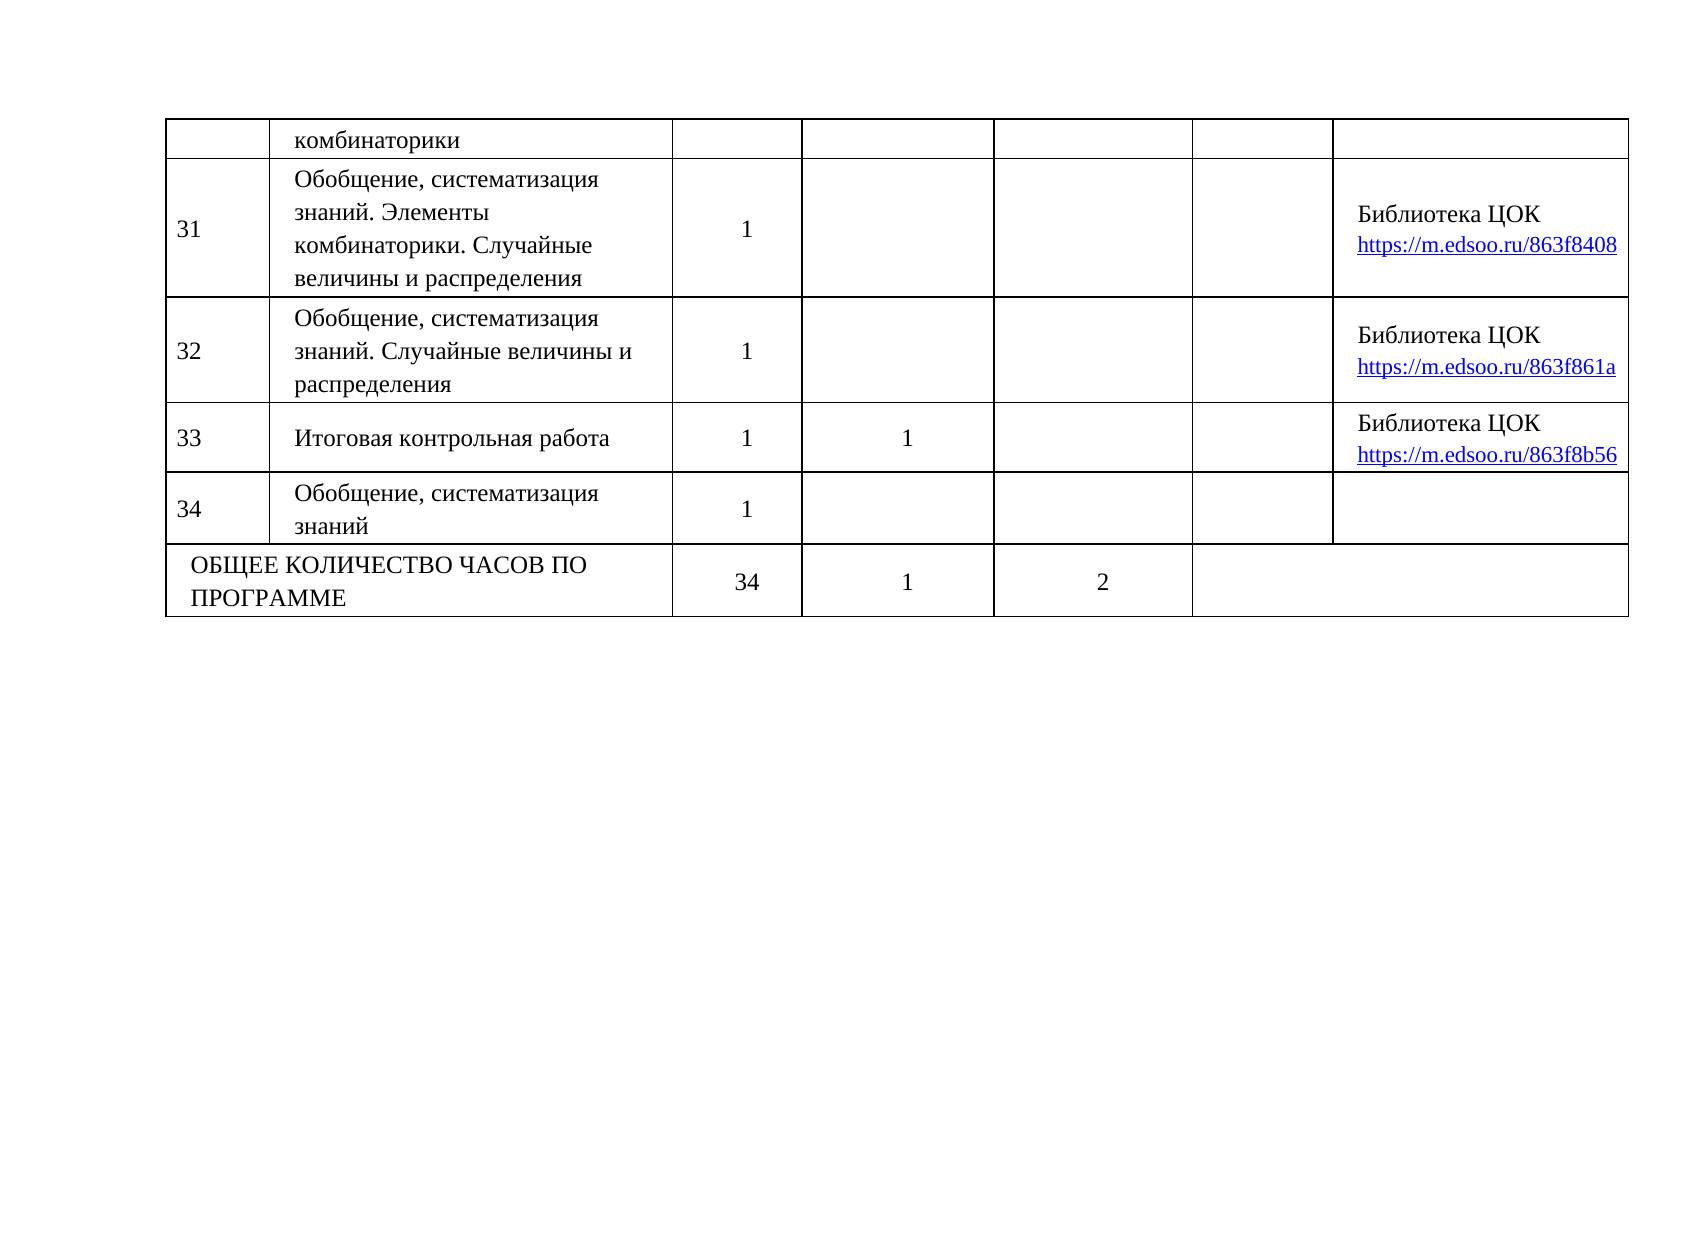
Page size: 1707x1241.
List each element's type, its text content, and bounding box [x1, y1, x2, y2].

table_cell 1 [673, 120, 801, 157]
table_cell [995, 473, 1192, 543]
table_cell [1193, 159, 1332, 296]
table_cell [1334, 120, 1628, 157]
table_cell 32 [167, 298, 269, 401]
table_cell 1 [803, 403, 993, 471]
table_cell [270, 120, 672, 157]
table_cell 30 [167, 120, 269, 157]
table_cell [1334, 473, 1628, 543]
table_cell [995, 120, 1192, 157]
table_cell [803, 159, 993, 296]
table_cell Библиотека ЦОК https://m.edsoo.ru/863f8b56 [1334, 403, 1628, 471]
table_cell [1193, 473, 1332, 543]
table_cell 1 [673, 473, 801, 543]
table_cell Обобщение, систематизация знаний. Элементы комбинаторики. Случайные величины и распределения [270, 159, 672, 296]
table_cell 1 [673, 159, 801, 296]
table_cell Итоговая контрольная работа [270, 403, 672, 471]
table_cell 34 [673, 545, 801, 616]
table_cell 2 [995, 545, 1192, 616]
table_cell [1193, 403, 1332, 471]
table_cell Обобщение, систематизация знаний. Случайные величины и распределения [270, 298, 672, 401]
table_cell [995, 298, 1192, 401]
table_cell [803, 298, 993, 401]
table_cell 31 [167, 159, 269, 296]
table_cell [1193, 298, 1332, 401]
table_cell [995, 403, 1192, 471]
table_cell 1 [673, 298, 801, 401]
table_cell 34 [167, 473, 269, 543]
table_cell 33 [167, 403, 269, 471]
table_cell [1193, 545, 1628, 616]
table_cell 1 [803, 545, 993, 616]
table_cell [1193, 120, 1332, 157]
table_cell [803, 473, 993, 543]
table_cell ОБЩЕЕ КОЛИЧЕСТВО ЧАСОВ ПО ПРОГРАММЕ [167, 545, 672, 616]
table_cell [995, 159, 1192, 296]
table_cell Библиотека ЦОК https://m.edsoo.ru/863f861a [1334, 298, 1628, 401]
table_cell Обобщение, систематизация знаний [270, 473, 672, 543]
table_cell 1 [673, 403, 801, 471]
table_cell Библиотека ЦОК https://m.edsoo.ru/863f8408 [1334, 159, 1628, 296]
table_cell [803, 120, 993, 157]
